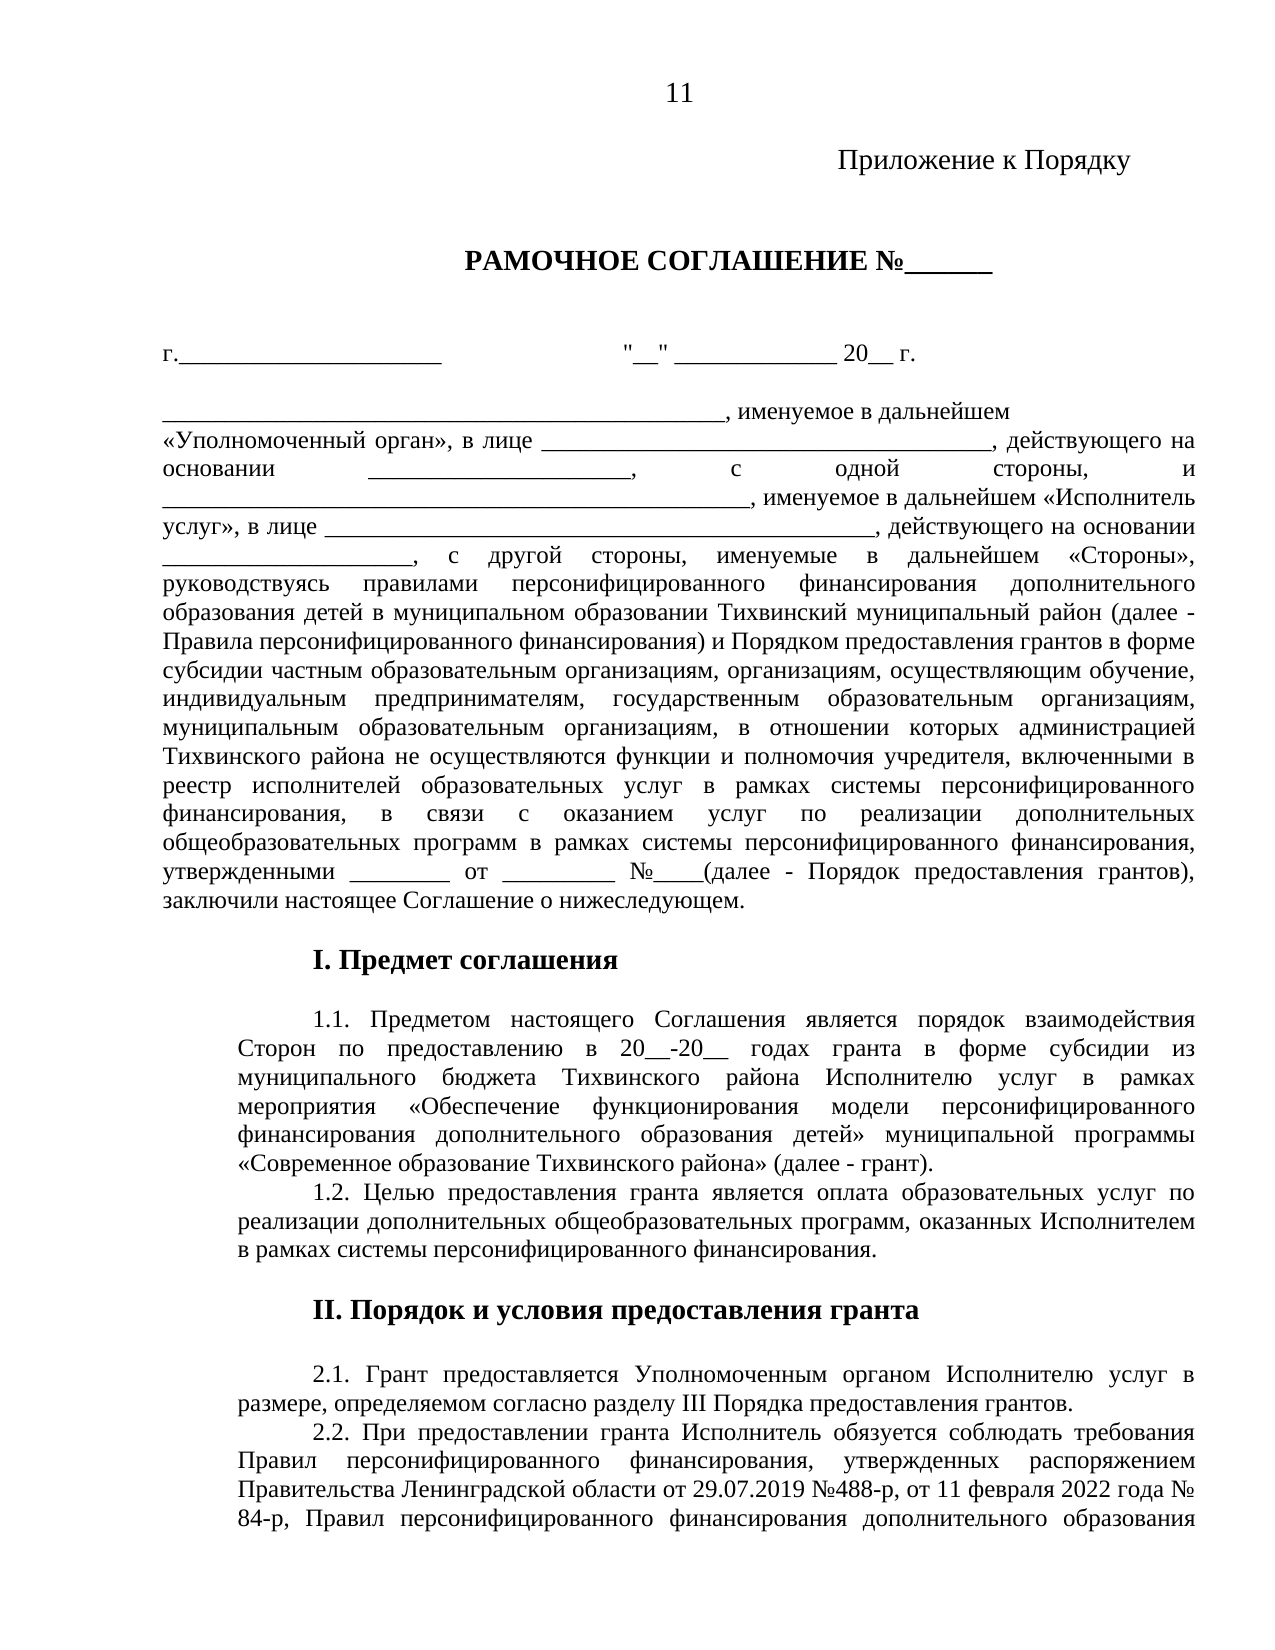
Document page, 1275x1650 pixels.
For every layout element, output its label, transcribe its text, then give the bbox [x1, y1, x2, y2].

text Приложение к Порядку [837, 142, 1196, 176]
text I. Предмет соглашения [237, 942, 1196, 976]
text 2.1. Грант предоставляется Уполномоченным органом Исполнителю услуг в размере, определяемом согласно разделу III Порядка предоставления грантов. [237, 1359, 1196, 1417]
text 1.1. Предметом настоящего Соглашения является порядок взаимодействия Сторон по предоставлению в 20__-20__ годах гранта в форме субсидии из муниципального бюджета Тихвинского района Исполнителю услуг в рамках мероприятия «Обеспечение функционирования модели персонифицированного финансирования дополнительного образования детей» муниципальной программы «Современное образование Тихвинского района» (далее - грант). [237, 1004, 1196, 1177]
text _____________________________________________, именуемое в дальнейшем [162, 396, 1196, 425]
text г._____________________ "__" _____________ 20__ г. [162, 338, 1196, 367]
text «Уполномоченный орган», в лице ____________________________________, действующего на основании _____________________, с одной стороны, и _______________________________________________, именуемое в дальнейшем «Исполнитель услуг», в лице ____________________________________________, действующего на основании ____________________, с другой стороны, именуемые в дальнейшем «Стороны», руководствуясь правилами персонифицированного финансирования дополнительного образования детей в муниципальном образовании Тихвинский муниципальный район (далее - Правила персонифицированного финансирования) и Порядком предоставления грантов в форме субсидии частным образовательным организациям, организациям, осуществляющим обучение, индивидуальным предпринимателям, государственным образовательным организациям, муниципальным образовательным организациям, в отношении которых администрацией Тихвинского района не осуществляются функции и полномочия учредителя, включенными в реестр исполнителей образовательных услуг в рамках системы персонифицированного финансирования, в связи с оказанием услуг по реализации дополнительных общеобразовательных программ в рамках системы персонифицированного финансирования, утвержденными ________ от _________ №____(далее - Порядок предоставления грантов), заключили настоящее Соглашение о нижеследующем. [162, 425, 1196, 913]
text II. Порядок и условия предоставления гранта [237, 1292, 1196, 1326]
text РАМОЧНОЕ СОГЛАШЕНИЕ №______ [237, 243, 1196, 276]
text 1.2. Целью предоставления гранта является оплата образовательных услуг по реализации дополнительных общеобразовательных программ, оказанных Исполнителем в рамках системы персонифицированного финансирования. [237, 1177, 1196, 1263]
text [237, 1417, 1196, 1532]
